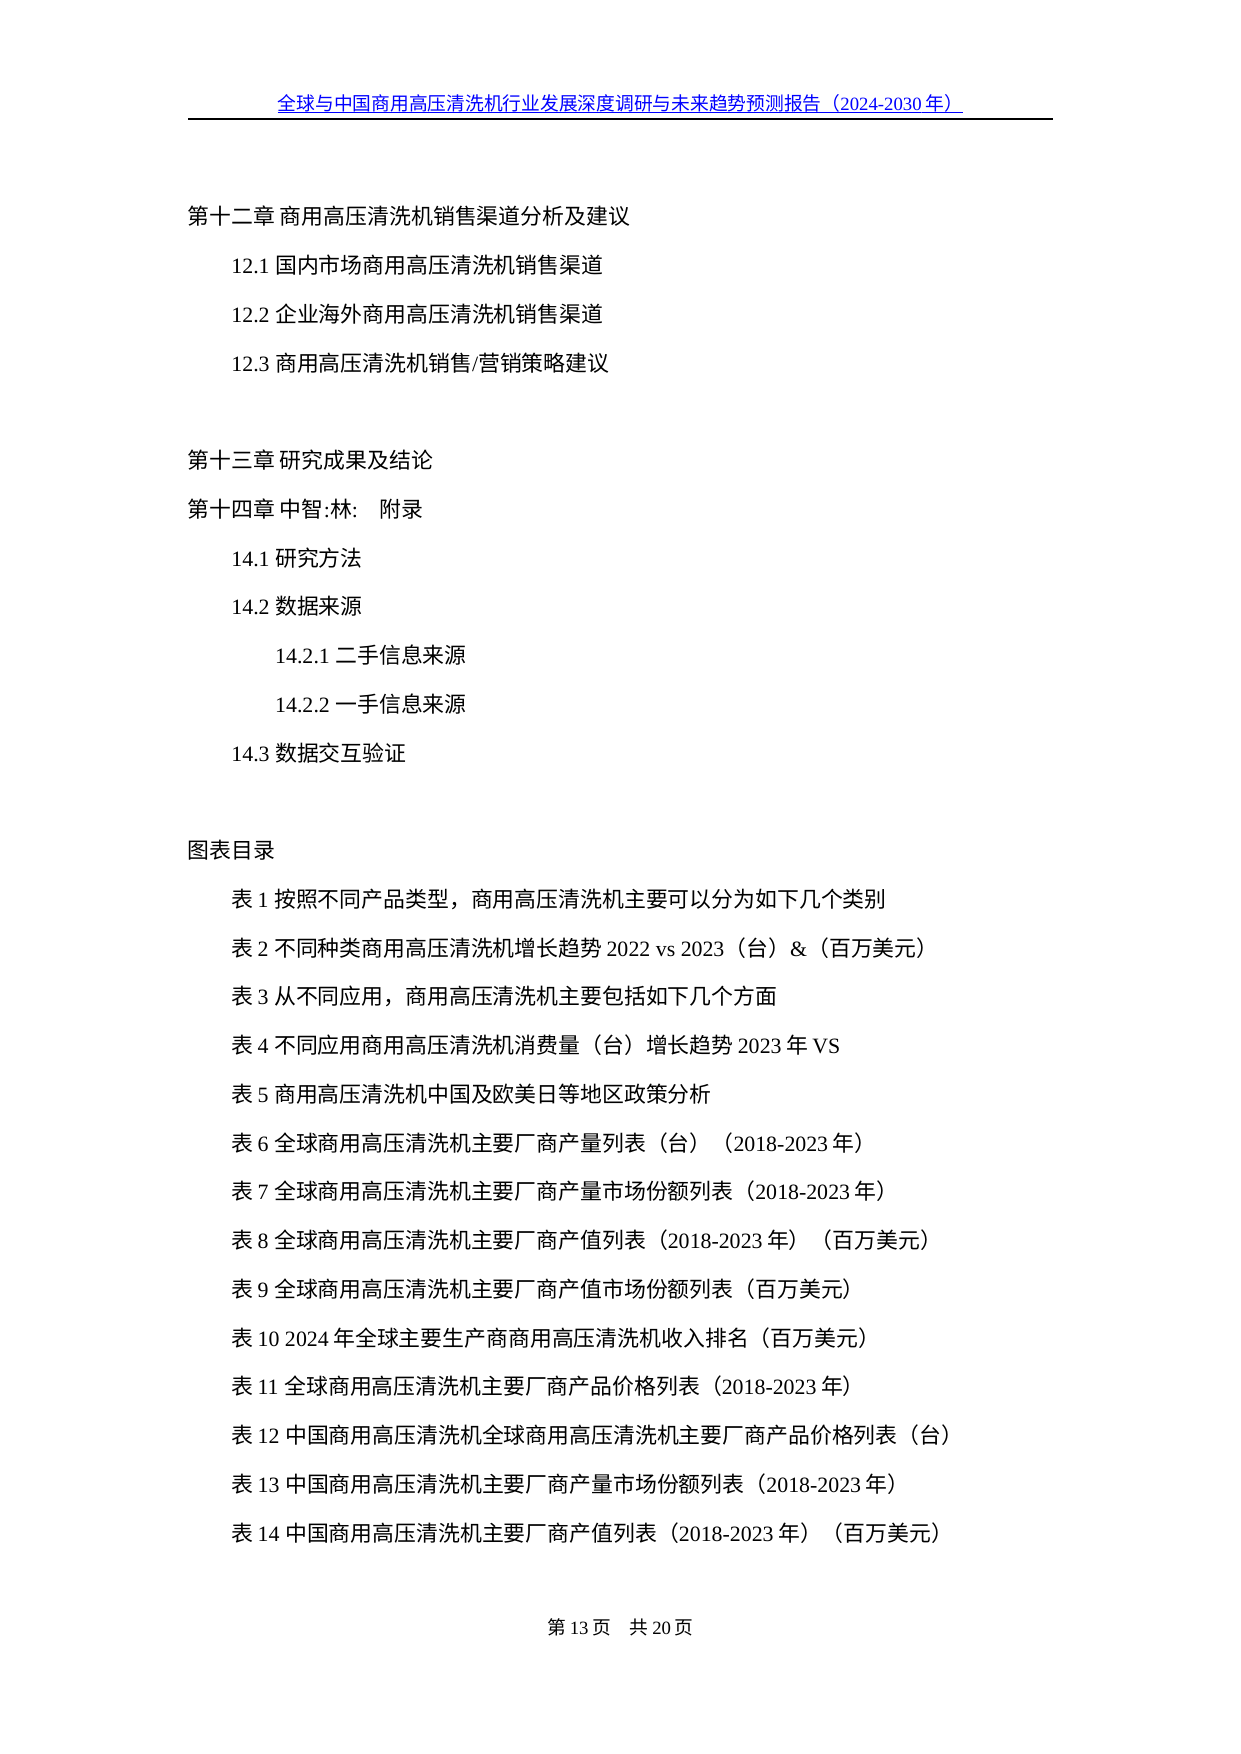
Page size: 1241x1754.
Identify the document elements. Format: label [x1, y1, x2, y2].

text [187, 150, 1053, 1548]
